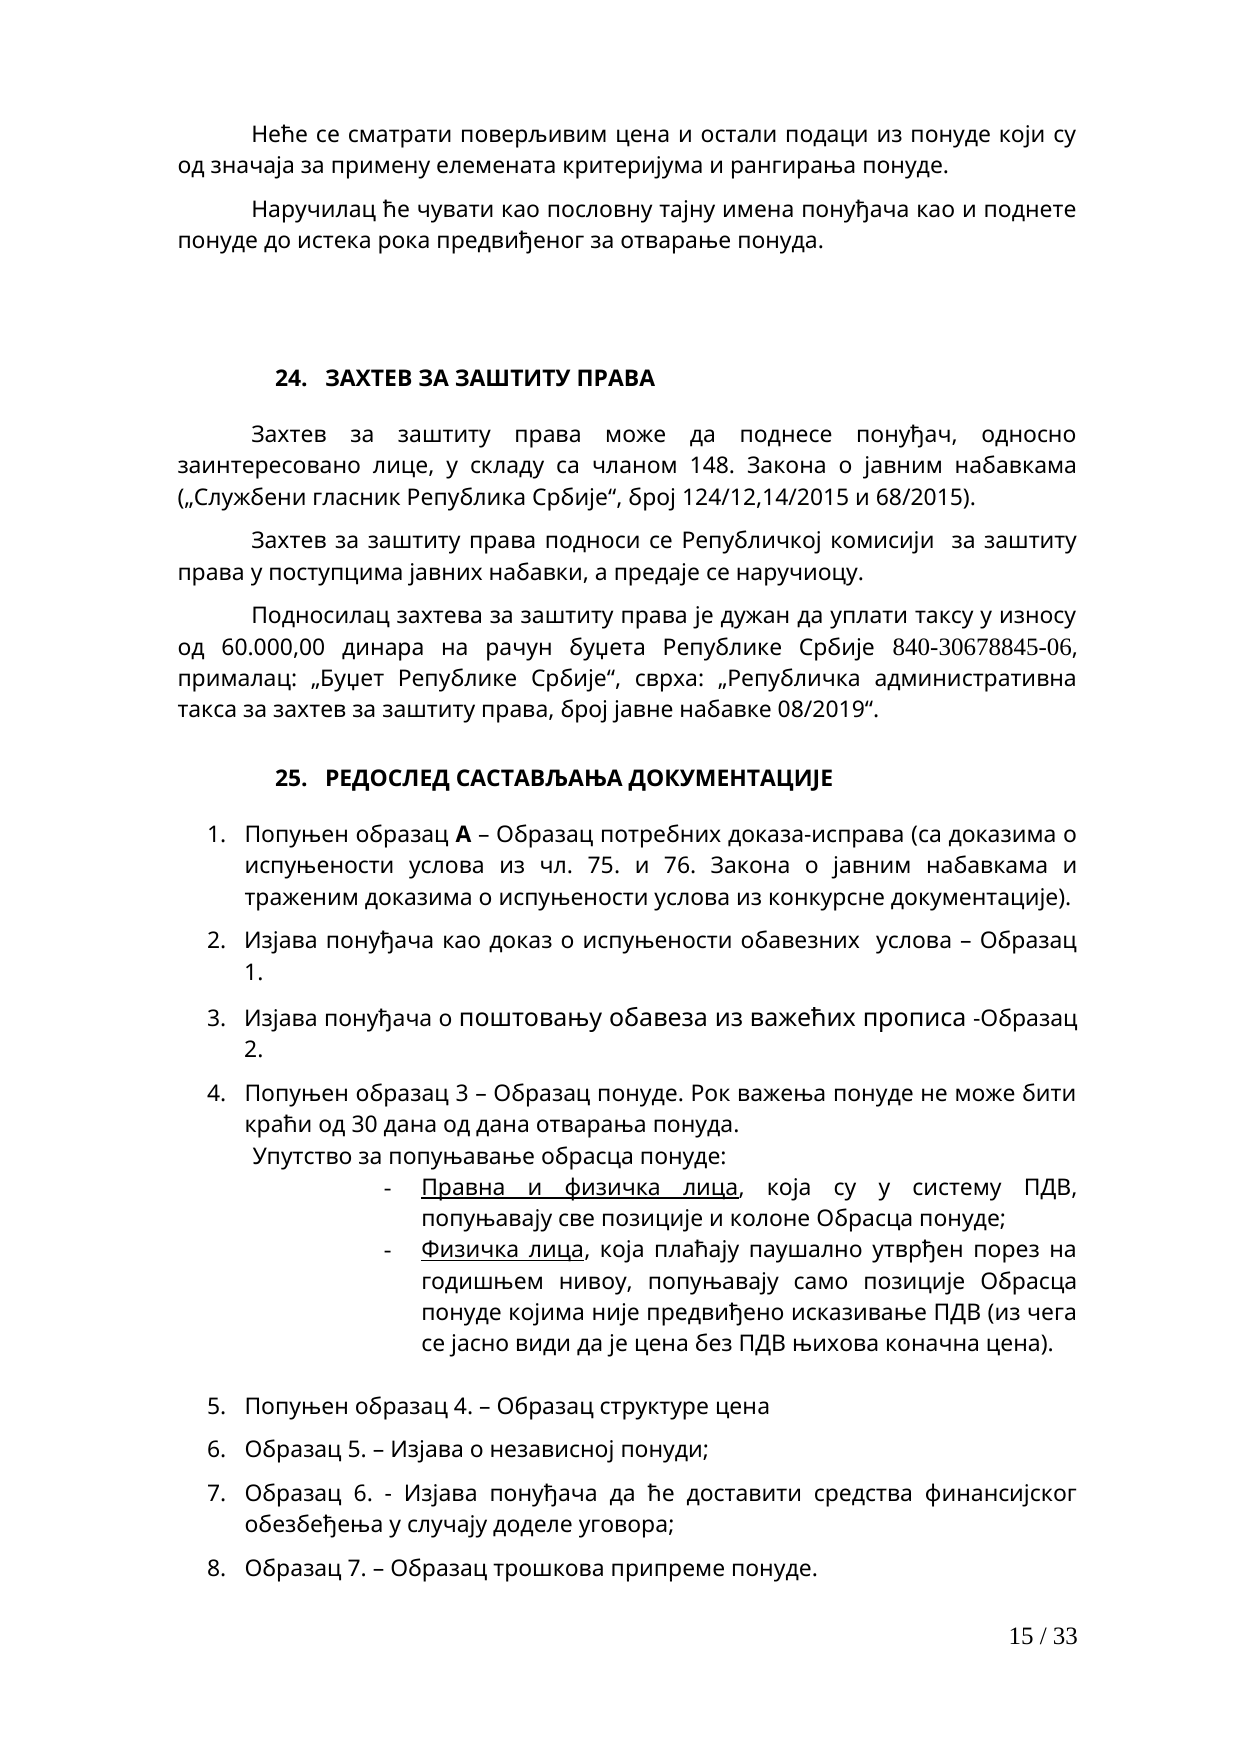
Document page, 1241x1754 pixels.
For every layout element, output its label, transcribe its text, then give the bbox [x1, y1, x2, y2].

text Наручилац ће чувати као пословну тајну имена понуђача као и поднете понуде до истека рока предвиђеног за отварање понуда. [177, 193, 1078, 256]
text Захтев за заштиту права може да поднесе понуђач, односно заинтересовано лице, у складу са чланом 148. Закона о јавним набавкама („Службени гласник Република Србије“, број 124/12,14/2015 и 68/2015). [177, 418, 1078, 512]
text Неће се сматрати поверљивим цена и остали подаци из понуде који су од значаја за примену елемената критеријума и рангирања понуде. [177, 118, 1078, 181]
list Попуњен образац 3 – Образац понуде. Рок важења понуде не може бити краћи од 30 дана од дана отварања понуда. [207, 1077, 1078, 1140]
list Попуњен образац 4. – Образац структуре ценa [207, 1390, 1078, 1421]
list Изјава понуђача о поштовању обавеза из важећих прописа -Образац 2. [207, 999, 1078, 1065]
text Захтев за заштиту права подноси се Републичкој комисији за заштиту права у поступцима јавних набавки, а предаје се наручиоцу. [177, 524, 1078, 587]
text Упутство за попуњавање обрасца понуде: [252, 1140, 1078, 1171]
list Образац 7. – Образац трошкова припреме понуде. [207, 1552, 1078, 1583]
list Попуњен образац А – Образац потребних доказа-исправа (са доказима о испуњености услова из чл. 75. и 76. Закона о јавним набавкама и траженим доказима о испуњености услова из конкурсне документације). [207, 818, 1078, 912]
list Изјава понуђача као доказ о испуњености обавезних услова – Образац 1. [207, 924, 1078, 987]
list Правна и физичка лица, која су у систему ПДВ, попуњавају све позиције и колоне Обрасца понуде; [383, 1171, 1078, 1233]
list Образац 5. – Изјава о независној понуди; [207, 1433, 1078, 1465]
list РЕДОСЛЕД САСТАВЉАЊА ДОКУМЕНТАЦИЈЕ [275, 762, 1078, 793]
list Образац 6. - Изјава понуђача да ће доставити средства финансијског обезбеђења у случају доделе уговора; [207, 1477, 1078, 1540]
list Физичка лица, која плаћају паушално утврђен порез на годишњем нивоу, попуњавају само позиције Обрасца понуде којима није предвиђено исказивање ПДВ (из чега се јасно види да је цена без ПДВ њихова коначна цена). [383, 1233, 1078, 1358]
list ЗАХТЕВ ЗА ЗАШТИТУ ПРАВА [275, 362, 1078, 393]
text Подносилац захтева за заштиту права је дужан да уплати таксу у износу од 60.000,00 динара на рачун буџета Републике Србије 840-30678845-06, прималац: „Буџет Републике Србије“, сврха: „Републичка административна такса за захтев за заштиту права, број јавне набавке 08/2019“. [177, 599, 1078, 724]
